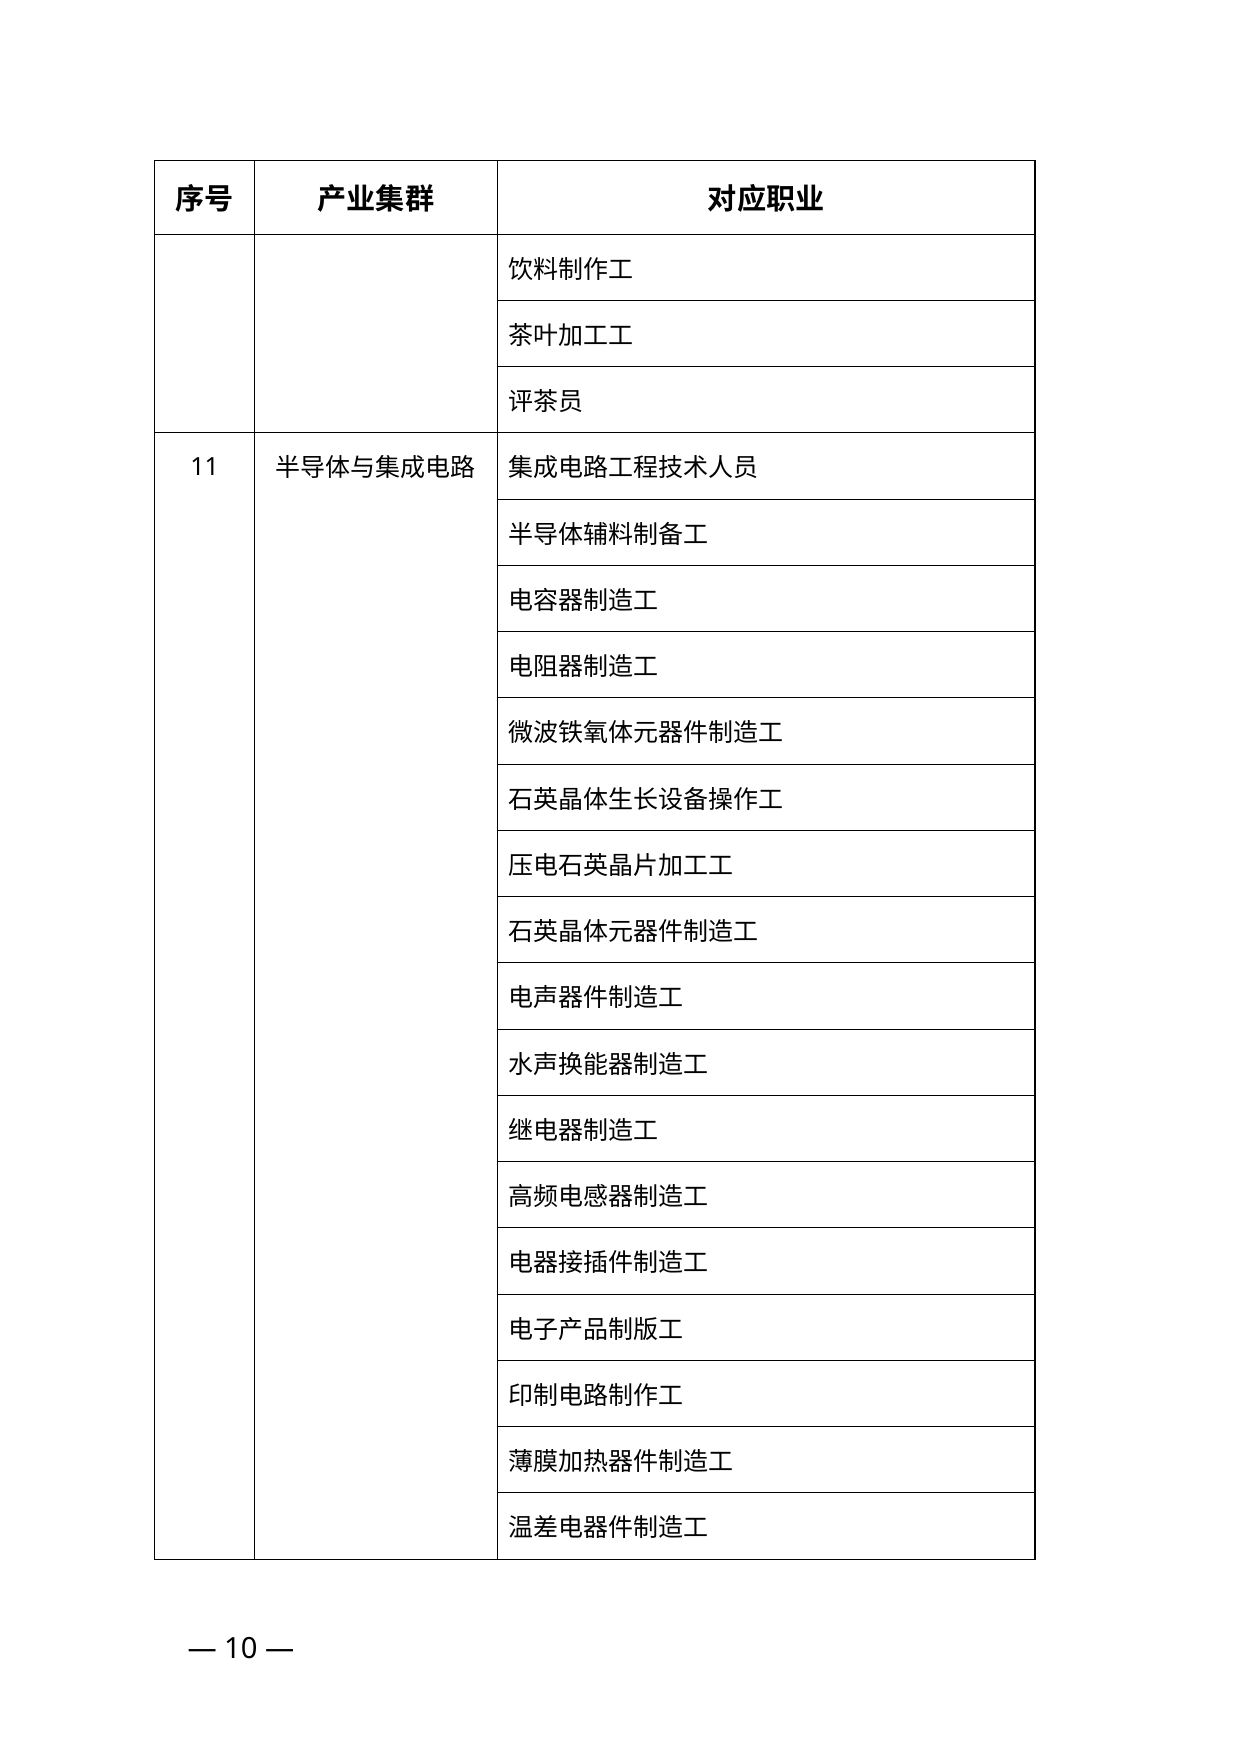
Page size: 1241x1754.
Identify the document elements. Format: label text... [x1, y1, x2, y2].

table_cell 11 [155, 433, 254, 1558]
table_cell 电器接插件制造工 [498, 1228, 1034, 1293]
table_cell 饮料制作工 [498, 235, 1034, 300]
table_cell 薄膜加热器件制造工 [498, 1427, 1034, 1492]
table_cell 茶叶加工工 [498, 301, 1034, 366]
table_cell 电声器件制造工 [498, 963, 1034, 1028]
table_header 产业集群 [255, 161, 497, 233]
table_cell 半导体辅料制备工 [498, 500, 1034, 565]
table_cell 印制电路制作工 [498, 1361, 1034, 1426]
table_cell 水声换能器制造工 [498, 1030, 1034, 1095]
table_cell 评茶员 [498, 367, 1034, 432]
table_cell 电容器制造工 [498, 566, 1034, 631]
table_cell 石英晶体元器件制造工 [498, 897, 1034, 962]
table_cell 压电石英晶片加工工 [498, 831, 1034, 896]
table_header 序号 [155, 161, 254, 233]
table_cell 半导体与集成电路 [255, 433, 497, 1558]
table_cell 石英晶体生长设备操作工 [498, 765, 1034, 830]
table_cell 集成电路工程技术人员 [498, 433, 1034, 498]
table_cell 微波铁氧体元器件制造工 [498, 698, 1034, 763]
table_header 对应职业 [498, 161, 1034, 233]
table_cell 电阻器制造工 [498, 632, 1034, 697]
table_cell 电子产品制版工 [498, 1295, 1034, 1360]
table_cell 高频电感器制造工 [498, 1162, 1034, 1227]
table_cell 温差电器件制造工 [498, 1493, 1034, 1558]
table_cell 继电器制造工 [498, 1096, 1034, 1161]
